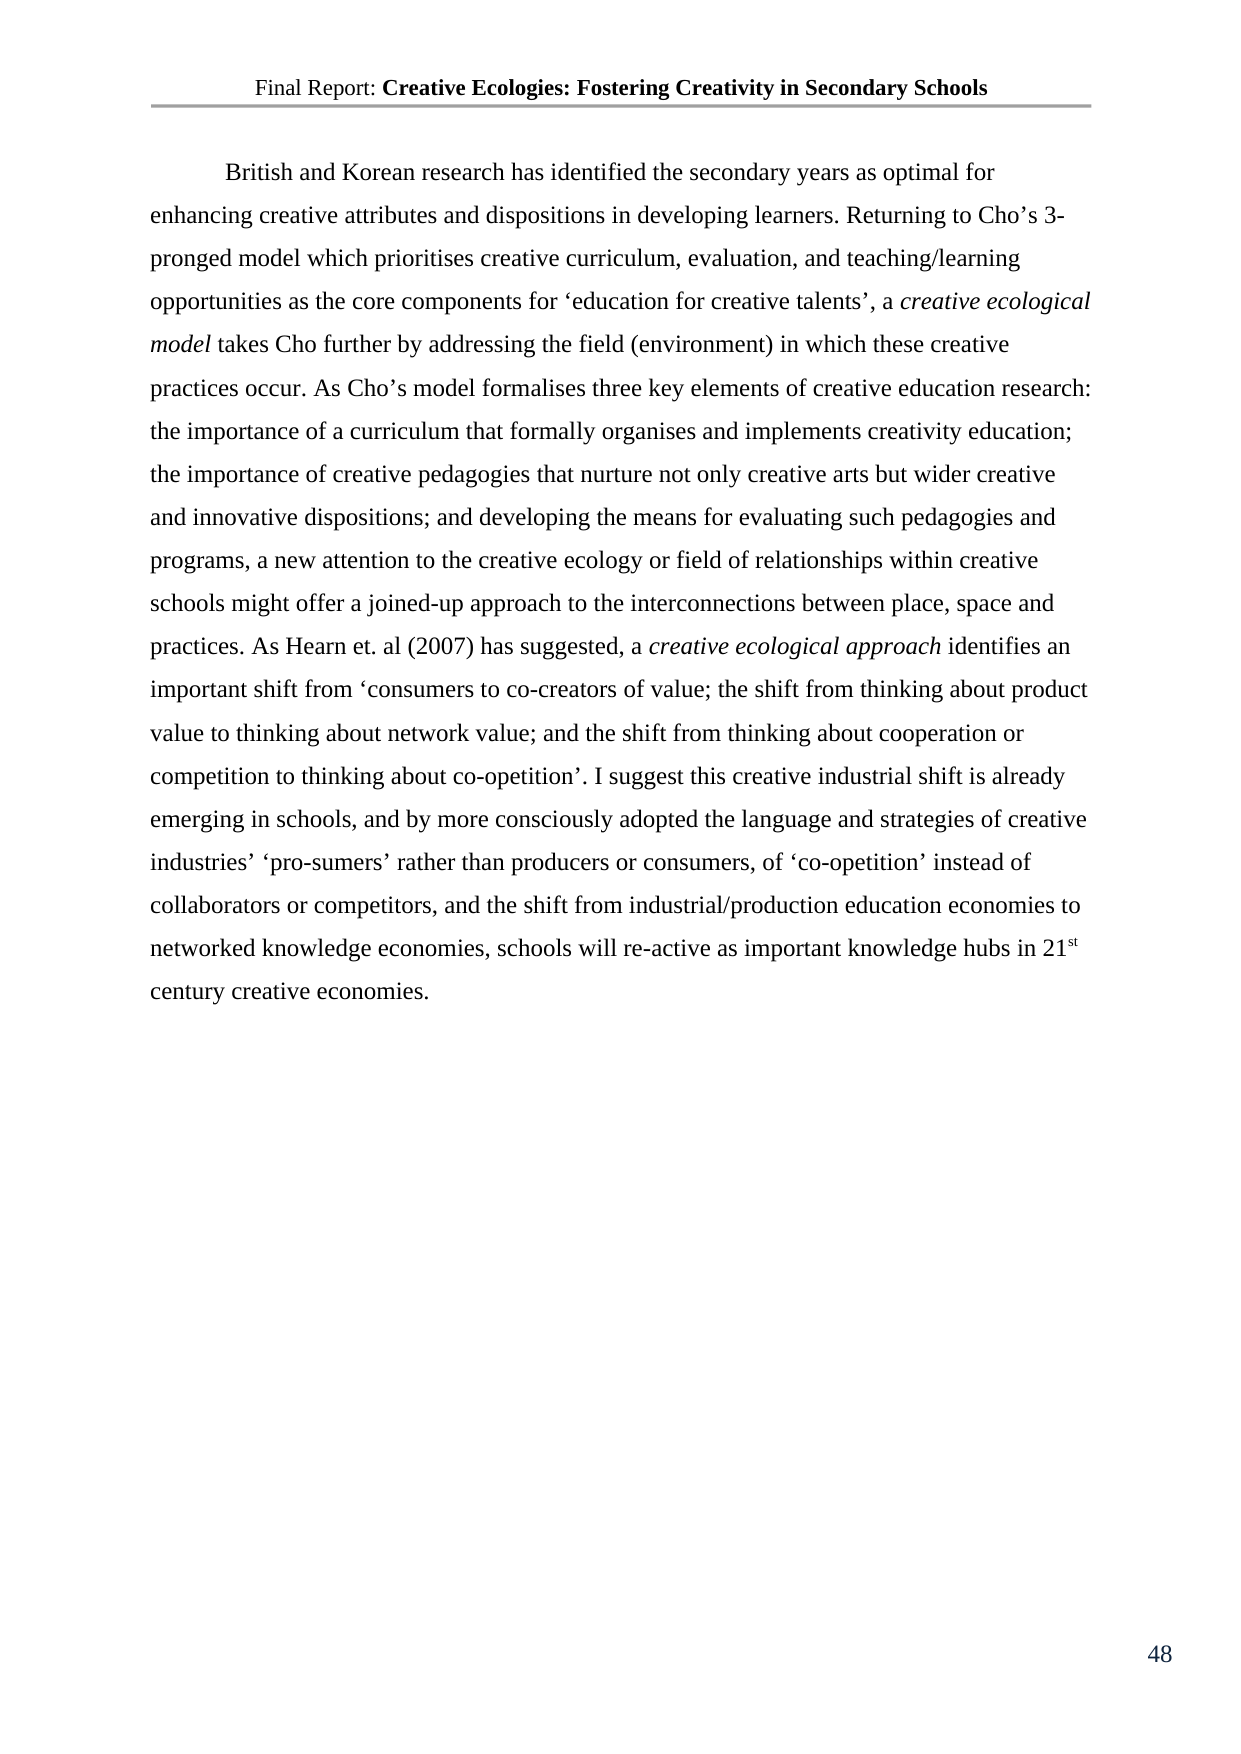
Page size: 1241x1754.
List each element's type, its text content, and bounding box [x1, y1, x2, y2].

text British and Korean research has identified the secondary years as optimal for enhancing creative attributes and dispositions in developing learners. Returning to Cho’s 3-pronged model which prioritises creative curriculum, evaluation, and teaching/learning opportunities as the core components for ‘education for creative talents’, a creative ecological model takes Cho further by addressing the field (environment) in which these creative practices occur. As Cho’s model formalises three key elements of creative education research: the importance of a curriculum that formally organises and implements creativity education; the importance of creative pedagogies that nurture not only creative arts but wider creative and innovative dispositions; and developing the means for evaluating such pedagogies and programs, a new attention to the creative ecology or field of relationships within creative schools might offer a joined-up approach to the interconnections between place, space and practices. As Hearn et. al (2007) has suggested, a creative ecological approach identifies an important shift from ‘consumers to co-creators of value; the shift from thinking about product value to thinking about network value; and the shift from thinking about cooperation or competition to thinking about co-opetition’. I suggest this creative industrial shift is already emerging in schools, and by more consciously adopted the language and strategies of creative industries’ ‘pro-sumers’ rather than producers or consumers, of ‘co-opetition’ instead of collaborators or competitors, and the shift from industrial/production education economies to networked knowledge economies, schools will re-active as important knowledge hubs in 21st century creative economies. [150, 157, 1092, 1005]
